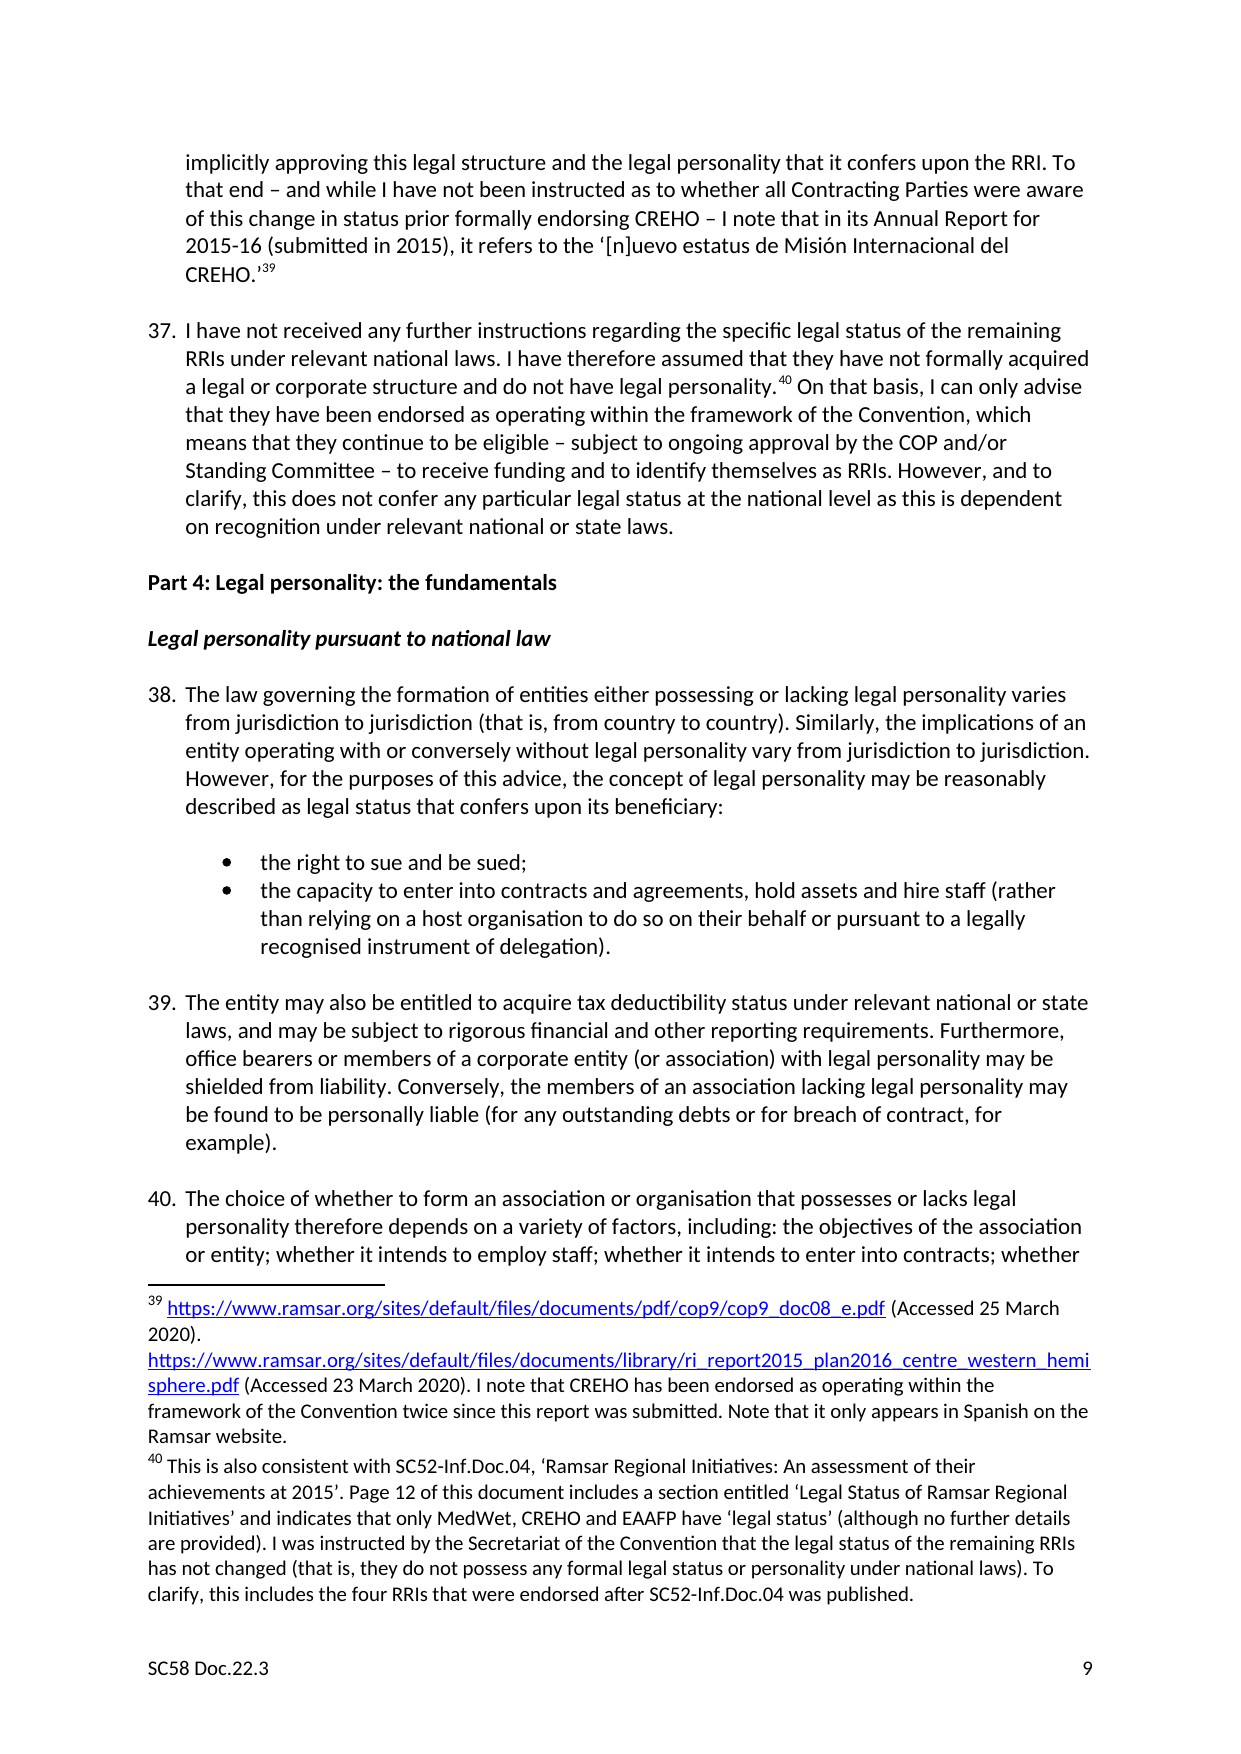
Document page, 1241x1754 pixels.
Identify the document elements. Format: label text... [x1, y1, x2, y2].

list The law governing the formation of entities either possessing or lacking legal personality varies from jurisdiction to jurisdiction (that is, from country to country). Similarly, the implications of an entity operating with or conversely without legal personality vary from jurisdiction to jurisdiction. However, for the purposes of this advice, the concept of legal personality may be reasonably described as legal status that confers upon its beneficiary: [148, 680, 1093, 820]
list the capacity to enter into contracts and agreements, hold assets and hire staff (rather than relying on a host organisation to do so on their behalf or pursuant to a legally recognised instrument of delegation). [223, 876, 1093, 960]
list the right to sue and be sued; [223, 848, 1093, 876]
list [148, 1184, 1093, 1268]
list Finally, CREHO is recognised as an international organisation (and has full legal personality) under the relevant law in Panama. The continued endorsement of this RRI is arguably tantamount to implicitly approving this legal structure and the legal personality that it confers upon the RRI. To that end – and while I have not been instructed as to whether all Contracting Parties were aware of this change in status prior formally endorsing CREHO – I note that in its Annual Report for 2015-16 (submitted in 2015), it refers to the ‘[n]uevo estatus de Misión Internacional del CREHO.’ [148, 148, 1093, 288]
list I have not received any further instructions regarding the specific legal status of the remaining RRIs under relevant national laws. I have therefore assumed that they have not formally acquired a legal or corporate structure and do not have legal personality. On that basis, I can only advise that they have been endorsed as operating within the framework of the Convention, which means that they continue to be eligible – subject to ongoing approval by the COP and/or Standing Committee – to receive funding and to identify themselves as RRIs. However, and to clarify, this does not confer any particular legal status at the national level as this is dependent on recognition under relevant national or state laws. [148, 316, 1093, 540]
text Legal personality pursuant to national law [148, 624, 1093, 652]
text Part 4: Legal personality: the fundamentals [148, 568, 1093, 596]
list The entity may also be entitled to acquire tax deductibility status under relevant national or state laws, and may be subject to rigorous financial and other reporting requirements. Furthermore, office bearers or members of a corporate entity (or association) with legal personality may be shielded from liability. Conversely, the members of an association lacking legal personality may be found to be personally liable (for any outstanding debts or for breach of contract, for example). [148, 988, 1093, 1156]
